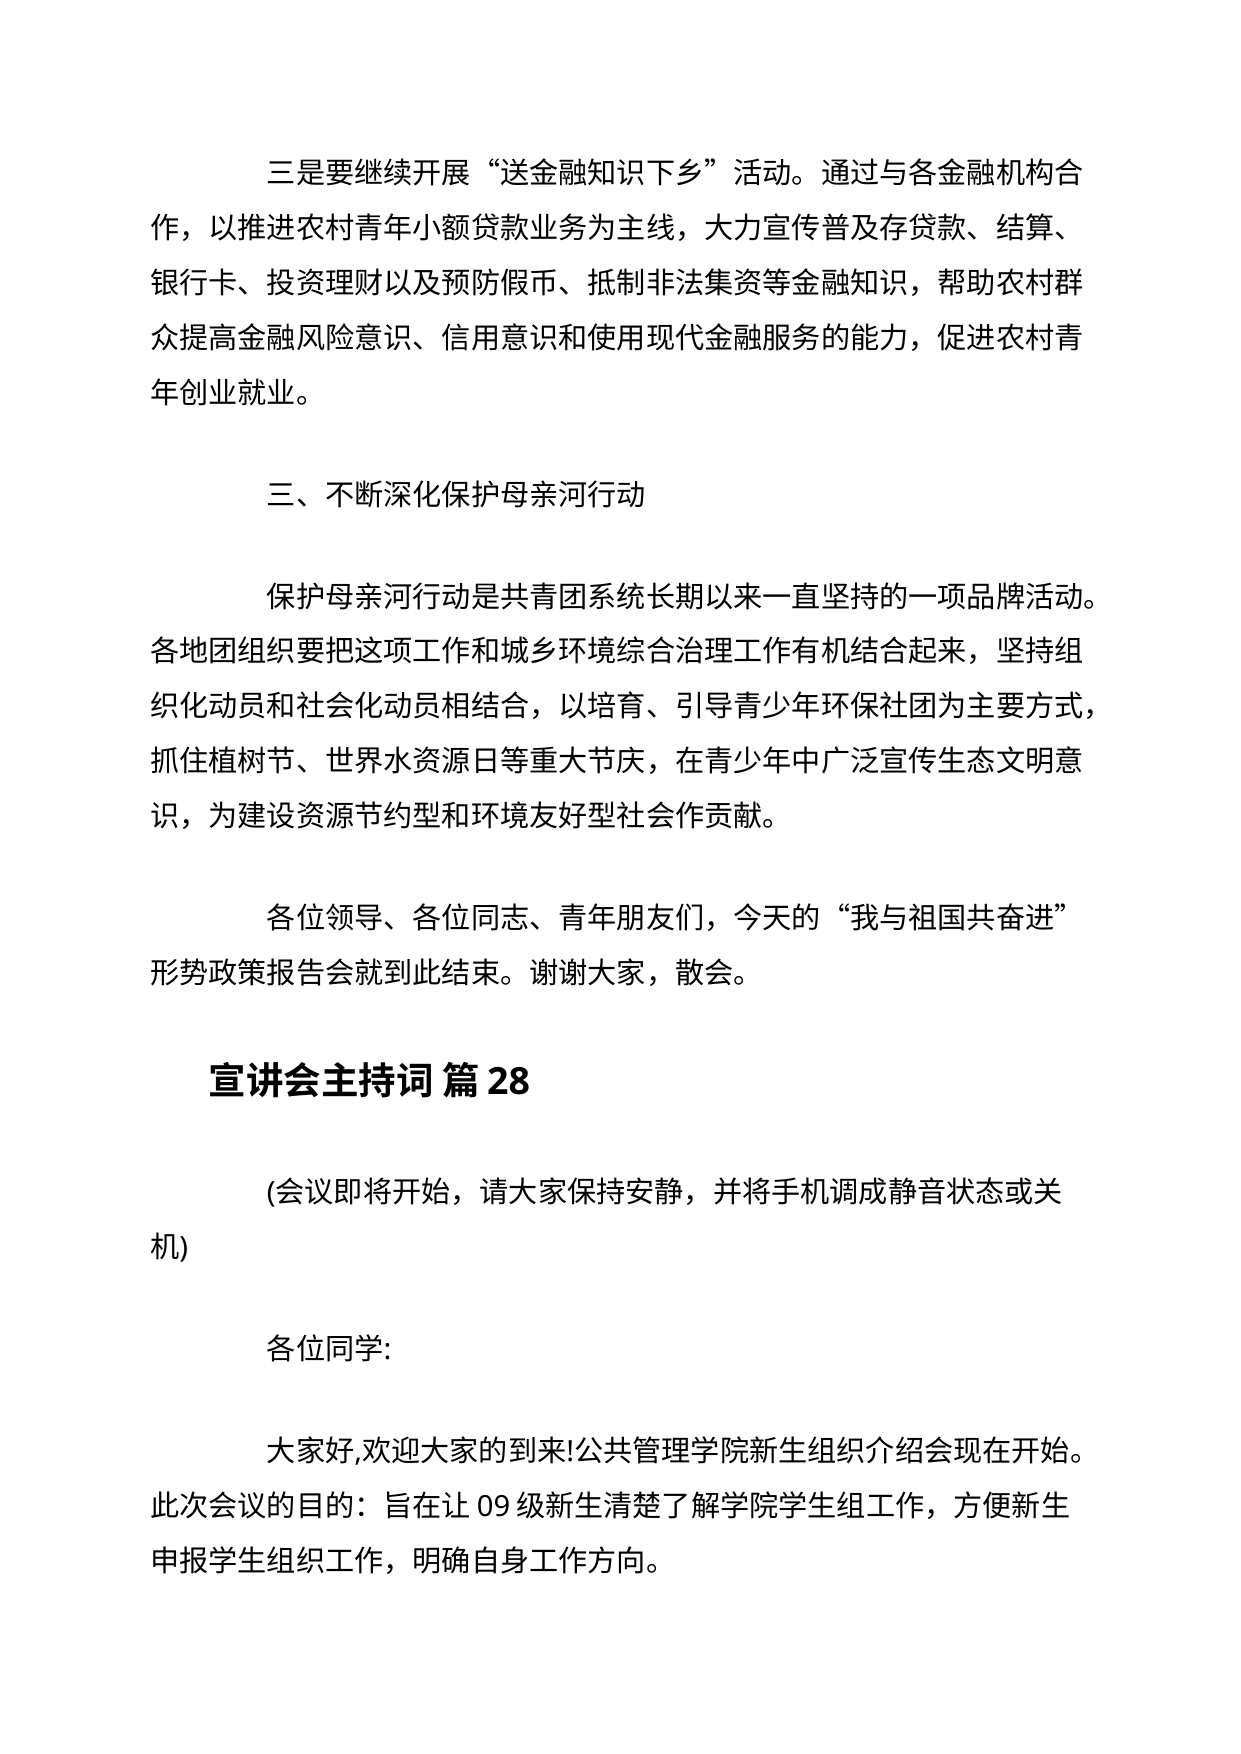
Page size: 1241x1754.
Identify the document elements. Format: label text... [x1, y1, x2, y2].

text (会议即将开始，请大家保持安静，并将手机调成静音状态或关机) [150, 1169, 1090, 1266]
text 三、不断深化保护母亲河行动 [150, 471, 1090, 514]
text 各位同学: [150, 1326, 1090, 1368]
text 大家好,欢迎大家的到来!公共管理学院新生组织介绍会现在开始。此次会议的目的：旨在让09级新生清楚了解学院学生组工作，方便新生申报学生组织工作，明确自身工作方向。 [150, 1428, 1090, 1580]
text 三是要继续开展“送金融知识下乡”活动。通过与各金融机构合作，以推进农村青年小额贷款业务为主线，大力宣传普及存贷款、结算、银行卡、投资理财以及预防假币、抵制非法集资等金融知识，帮助农村群众提高金融风险意识、信用意识和使用现代金融服务的能力，促进农村青年创业就业。 [150, 150, 1090, 412]
text 宣讲会主持词 篇28 [150, 1051, 1090, 1106]
text 保护母亲河行动是共青团系统长期以来一直坚持的一项品牌活动。各地团组织要把这项工作和城乡环境综合治理工作有机结合起来，坚持组织化动员和社会化动员相结合，以培育、引导青少年环保社团为主要方式，抓住植树节、世界水资源日等重大节庆，在青少年中广泛宣传生态文明意识，为建设资源节约型和环境友好型社会作贡献。 [150, 573, 1090, 835]
text 各位领导、各位同志、青年朋友们，今天的“我与祖国共奋进”形势政策报告会就到此结束。谢谢大家，散会。 [150, 894, 1090, 992]
